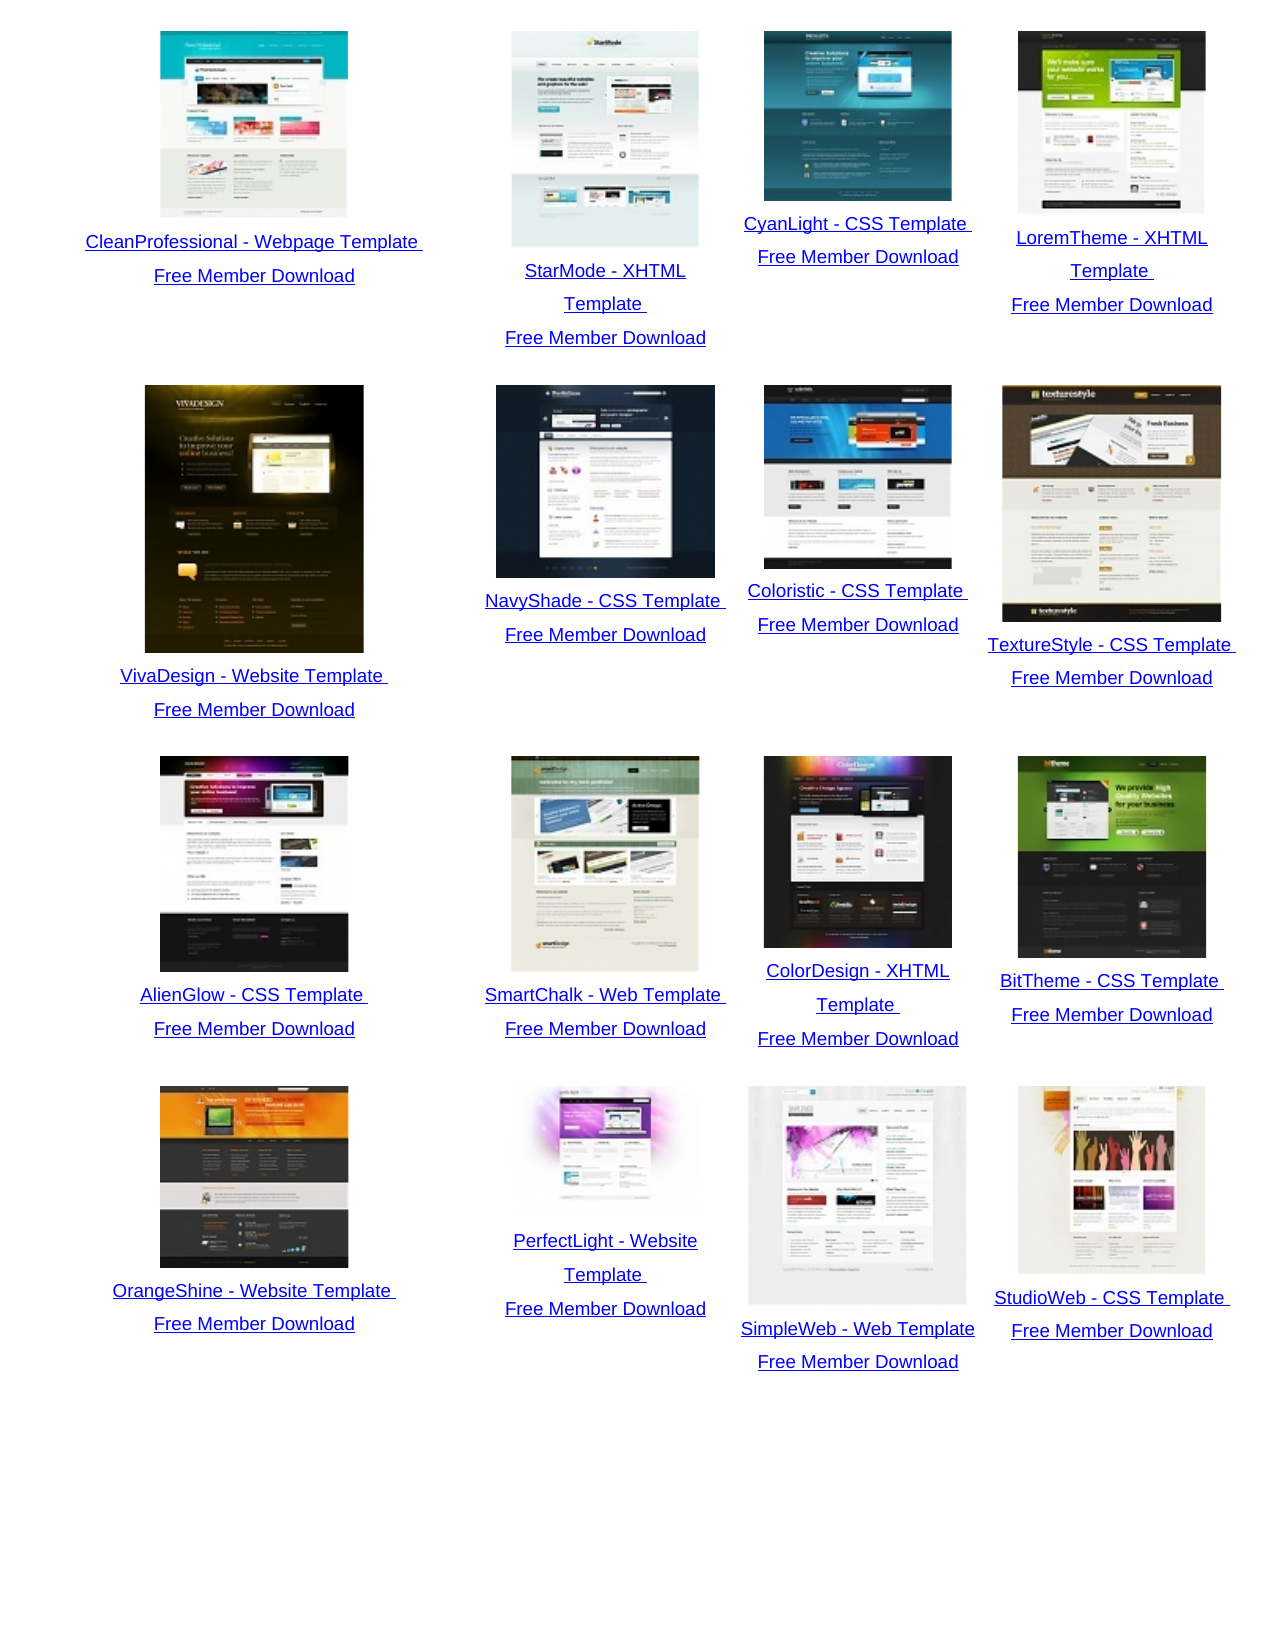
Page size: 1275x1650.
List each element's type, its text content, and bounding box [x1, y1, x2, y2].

picture [764, 31, 952, 201]
table_cell CleanProfessional - Webpage Template Free Member Download [28, 30, 480, 384]
picture [511, 31, 700, 248]
picture [144, 385, 364, 653]
picture [1017, 756, 1207, 958]
table_cell SmartChalk - Web Template Free Member Download [480, 755, 731, 1084]
table_cell VivaDesign - Website Template Free Member Download [28, 384, 480, 755]
table_cell BitTheme - CSS Template Free Member Download [985, 755, 1239, 1084]
picture [160, 756, 349, 972]
table_cell SimpleWeb - Web Template Free Member Download [731, 1085, 985, 1408]
picture [1002, 385, 1222, 622]
table_cell ColorDesign - XHTML Template Free Member Download [731, 755, 985, 1084]
table_cell TextureStyle - CSS Template Free Member Download [985, 384, 1239, 755]
table_cell LoremTheme - XHTML Template Free Member Download [985, 30, 1239, 384]
table_cell Coloristic - CSS Template Free Member Download [731, 384, 985, 755]
table_cell AlienGlow - CSS Template Free Member Download [28, 755, 480, 1084]
picture [748, 1086, 968, 1306]
table_cell OrangeShine - Website Template Free Member Download [28, 1085, 480, 1408]
picture [1018, 31, 1206, 215]
picture [763, 756, 952, 948]
table_cell NavyShade - CSS Template Free Member Download [480, 384, 731, 755]
picture [496, 385, 715, 578]
picture [511, 756, 700, 972]
table_cell StudioWeb - CSS Template Free Member Download [985, 1085, 1239, 1408]
picture [764, 385, 952, 569]
table_cell PerfectLight - Website Template Free Member Download [480, 1085, 731, 1408]
table_cell StarMode - XHTML Template Free Member Download [480, 30, 731, 384]
picture [160, 31, 348, 219]
picture [1017, 1086, 1207, 1275]
picture [511, 1086, 700, 1218]
table_cell CyanLight - CSS Template Free Member Download [731, 30, 985, 384]
picture [160, 1086, 349, 1268]
